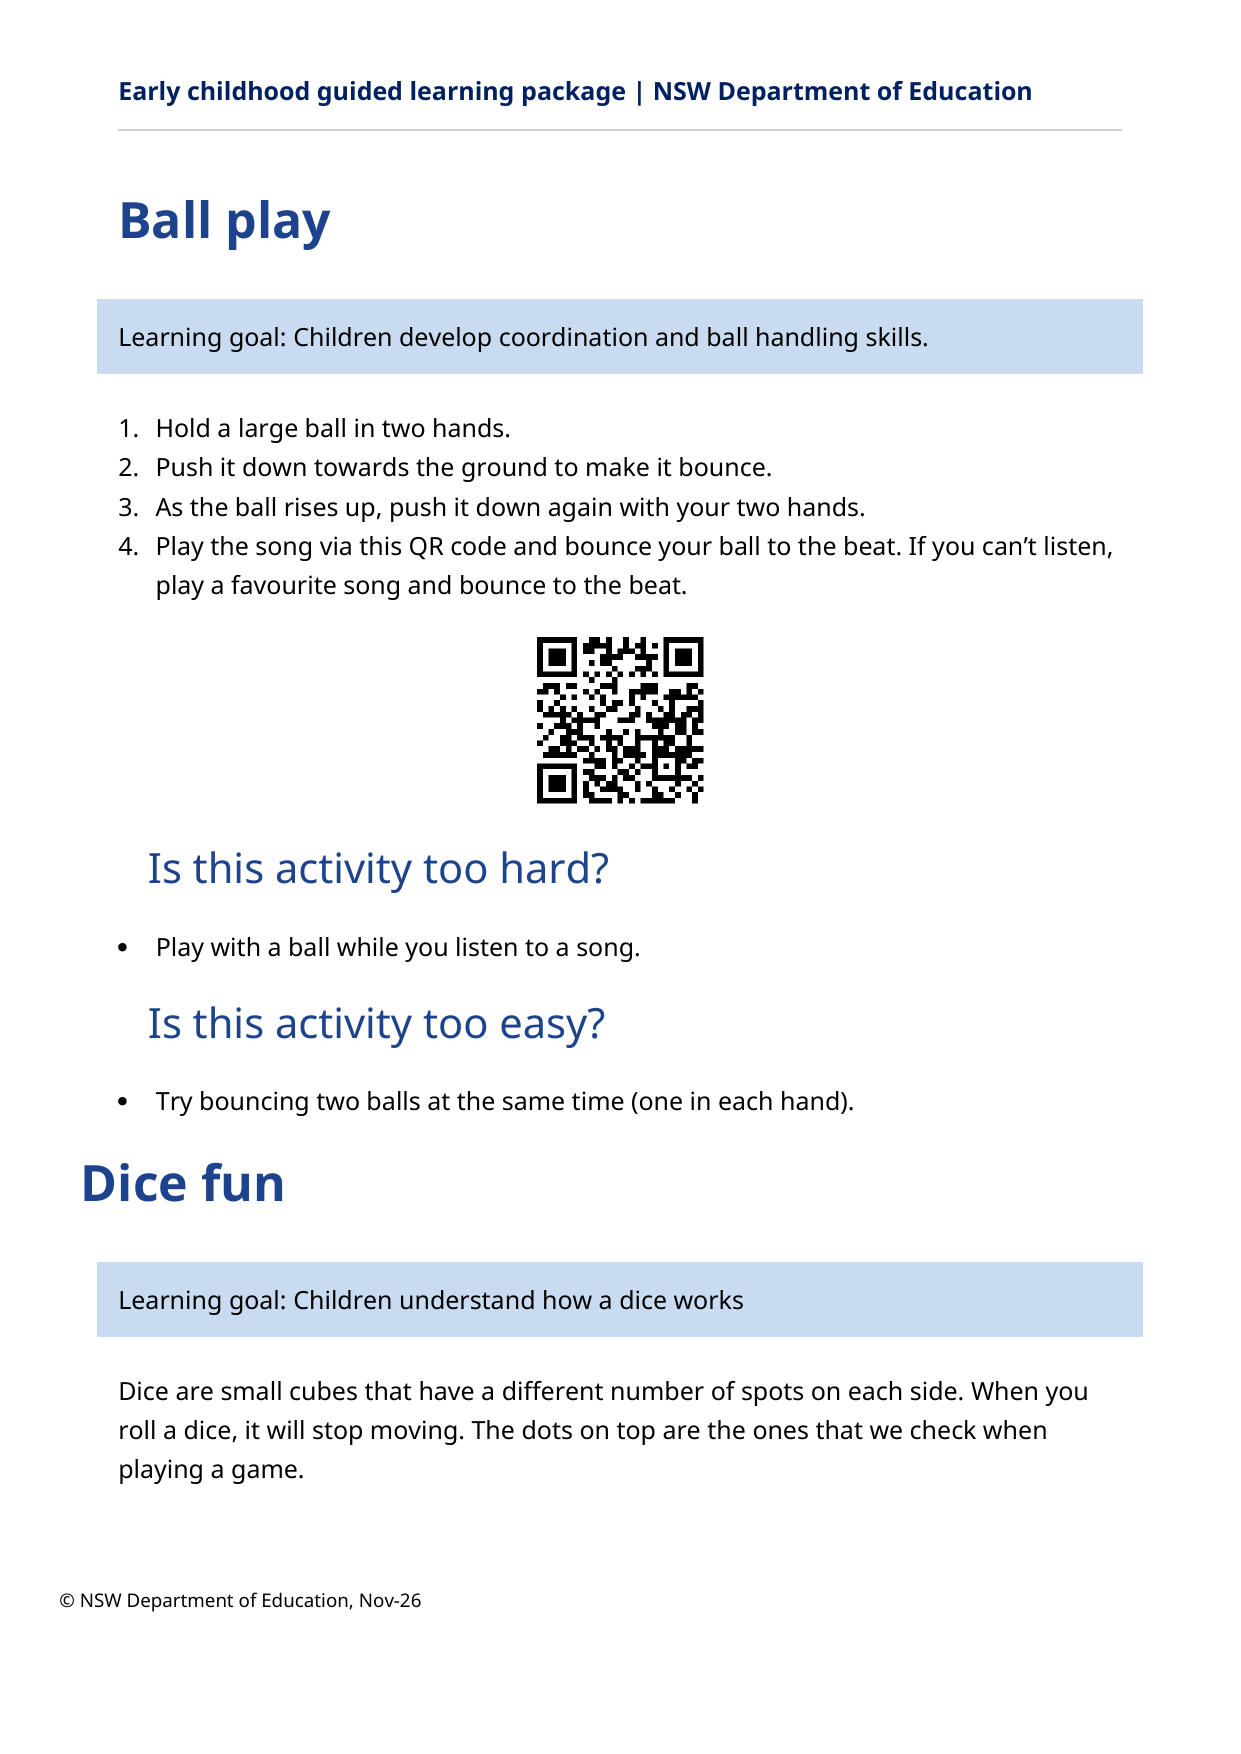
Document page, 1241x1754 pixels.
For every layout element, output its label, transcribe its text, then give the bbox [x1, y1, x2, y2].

text Dice are small cubes that have a different number of spots on each side. When you roll a dice, it will stop moving. The dots on top are the ones that we check when playing a game. [118, 1374, 1122, 1486]
list As the ball rises up, push it down again with your two hands. [118, 489, 1122, 523]
subtitle Ball play [118, 185, 1122, 253]
subtitle Is this activity too easy? [148, 993, 1122, 1050]
picture [531, 631, 709, 809]
subtitle Is this activity too hard? [148, 839, 1122, 896]
list Try bouncing two balls at the same time (one in each hand). [118, 1084, 1122, 1118]
list Push it down towards the ground to make it bounce. [118, 450, 1122, 484]
text Learning goal: Children understand how a dice works [97, 1262, 1143, 1337]
list Play the song via this QR code and bounce your ball to the beat. If you can’t listen, play a favourite song and bounce to the beat. [118, 528, 1122, 602]
list Play with a ball while you listen to a song. [118, 929, 1122, 963]
text Learning goal: Children develop coordination and ball handling skills. [97, 299, 1143, 374]
list Hold a large ball in two hands. [118, 411, 1122, 445]
subtitle Dice fun [81, 1148, 1122, 1216]
